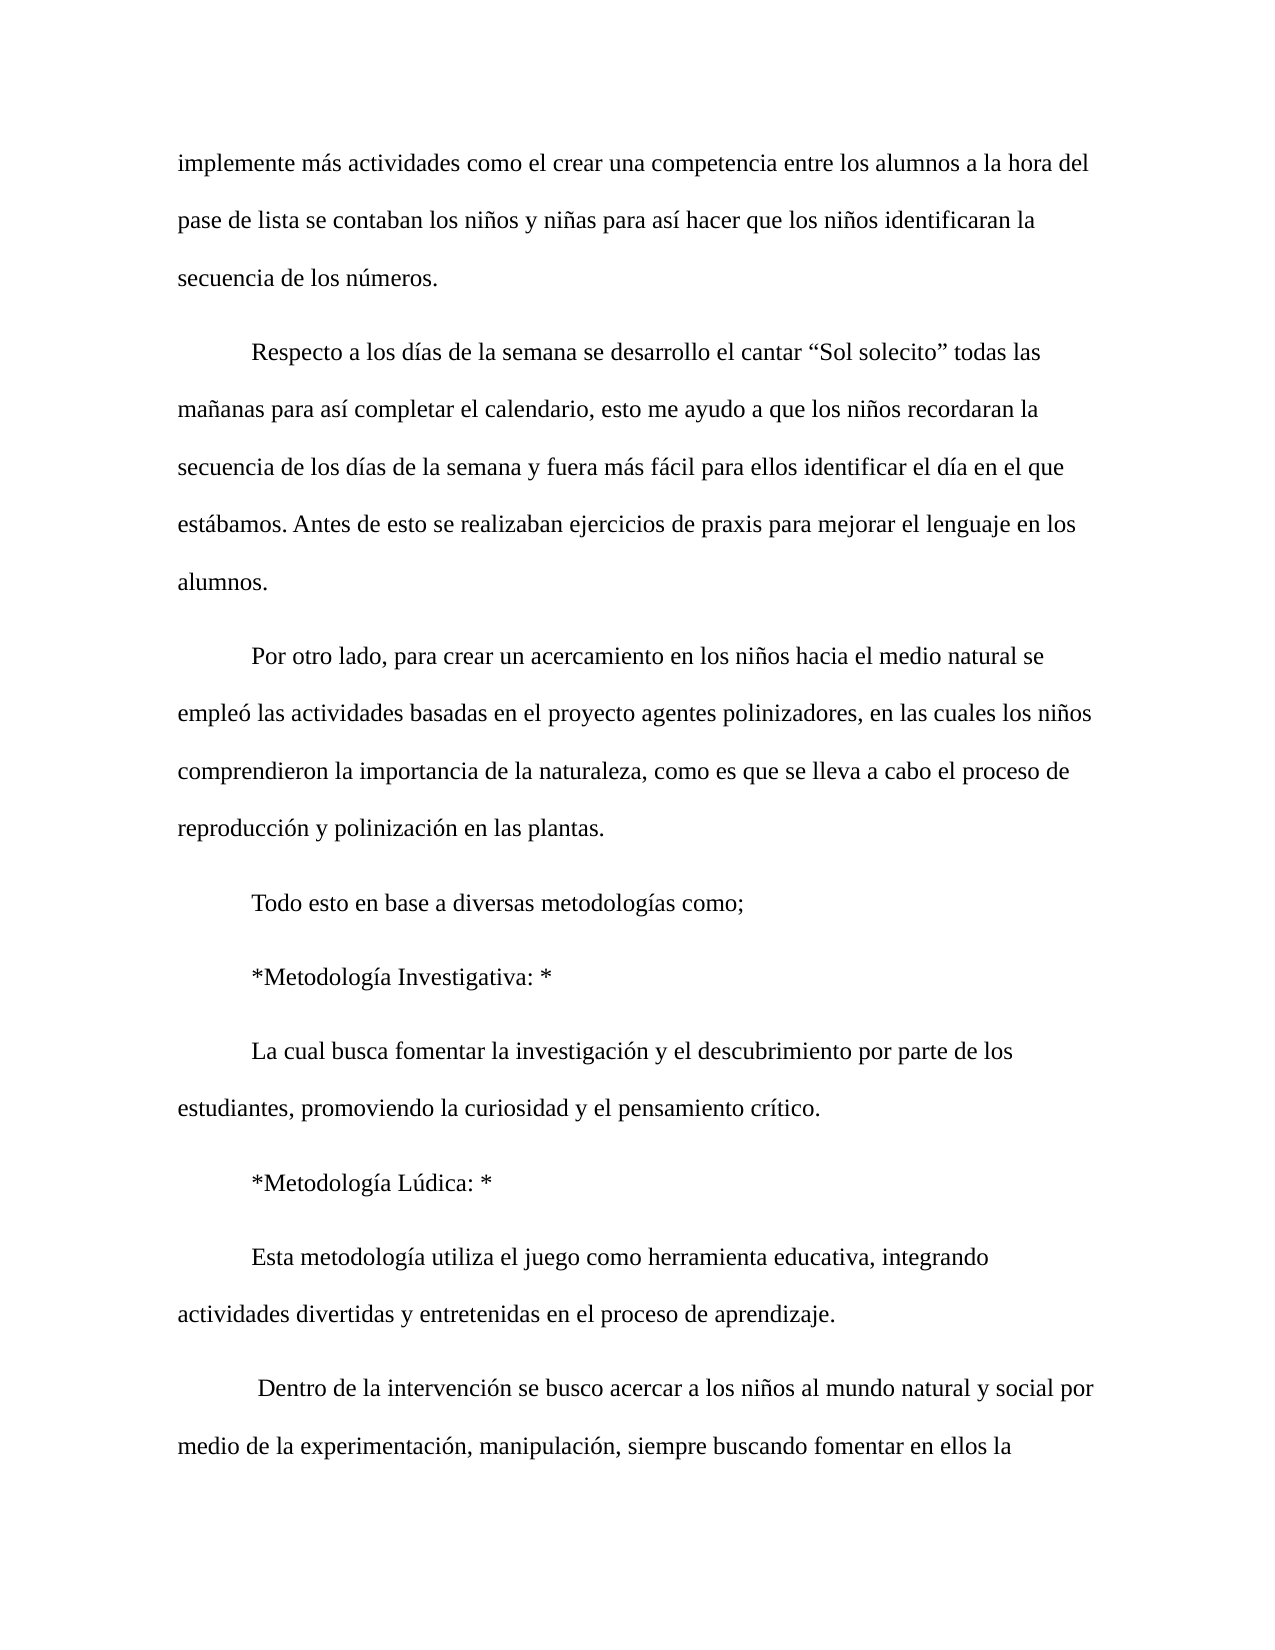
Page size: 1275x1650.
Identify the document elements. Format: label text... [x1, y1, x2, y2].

text *Metodología Investigativa: * [177, 962, 1098, 991]
text La cual busca fomentar la investigación y el descubrimiento por parte de los estudiantes, promoviendo la curiosidad y el pensamiento crítico. [177, 1036, 1098, 1122]
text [177, 1373, 1098, 1460]
text *Metodología Lúdica: * [177, 1168, 1098, 1196]
text Por otro lado, para crear un acercamiento en los niños hacia el medio natural se empleó las actividades basadas en el proyecto agentes polinizadores, en las cuales los niños comprendieron la importancia de la naturaleza, como es que se lleva a cabo el proceso de reproducción y polinización en las plantas. [177, 641, 1098, 842]
text Esta metodología utiliza el juego como herramienta educativa, integrando actividades divertidas y entretenidas en el proceso de aprendizaje. [177, 1242, 1098, 1328]
text Respecto a los días de la semana se desarrollo el cantar “Sol solecito” todas las mañanas para así completar el calendario, esto me ayudo a que los niños recordaran la secuencia de los días de la semana y fuera más fácil para ellos identificar el día en el que estábamos. Antes de esto se realizaban ejercicios de praxis para mejorar el lenguaje en los alumnos. [177, 337, 1098, 596]
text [177, 148, 1098, 291]
text Todo esto en base a diversas metodologías como; [177, 888, 1098, 916]
